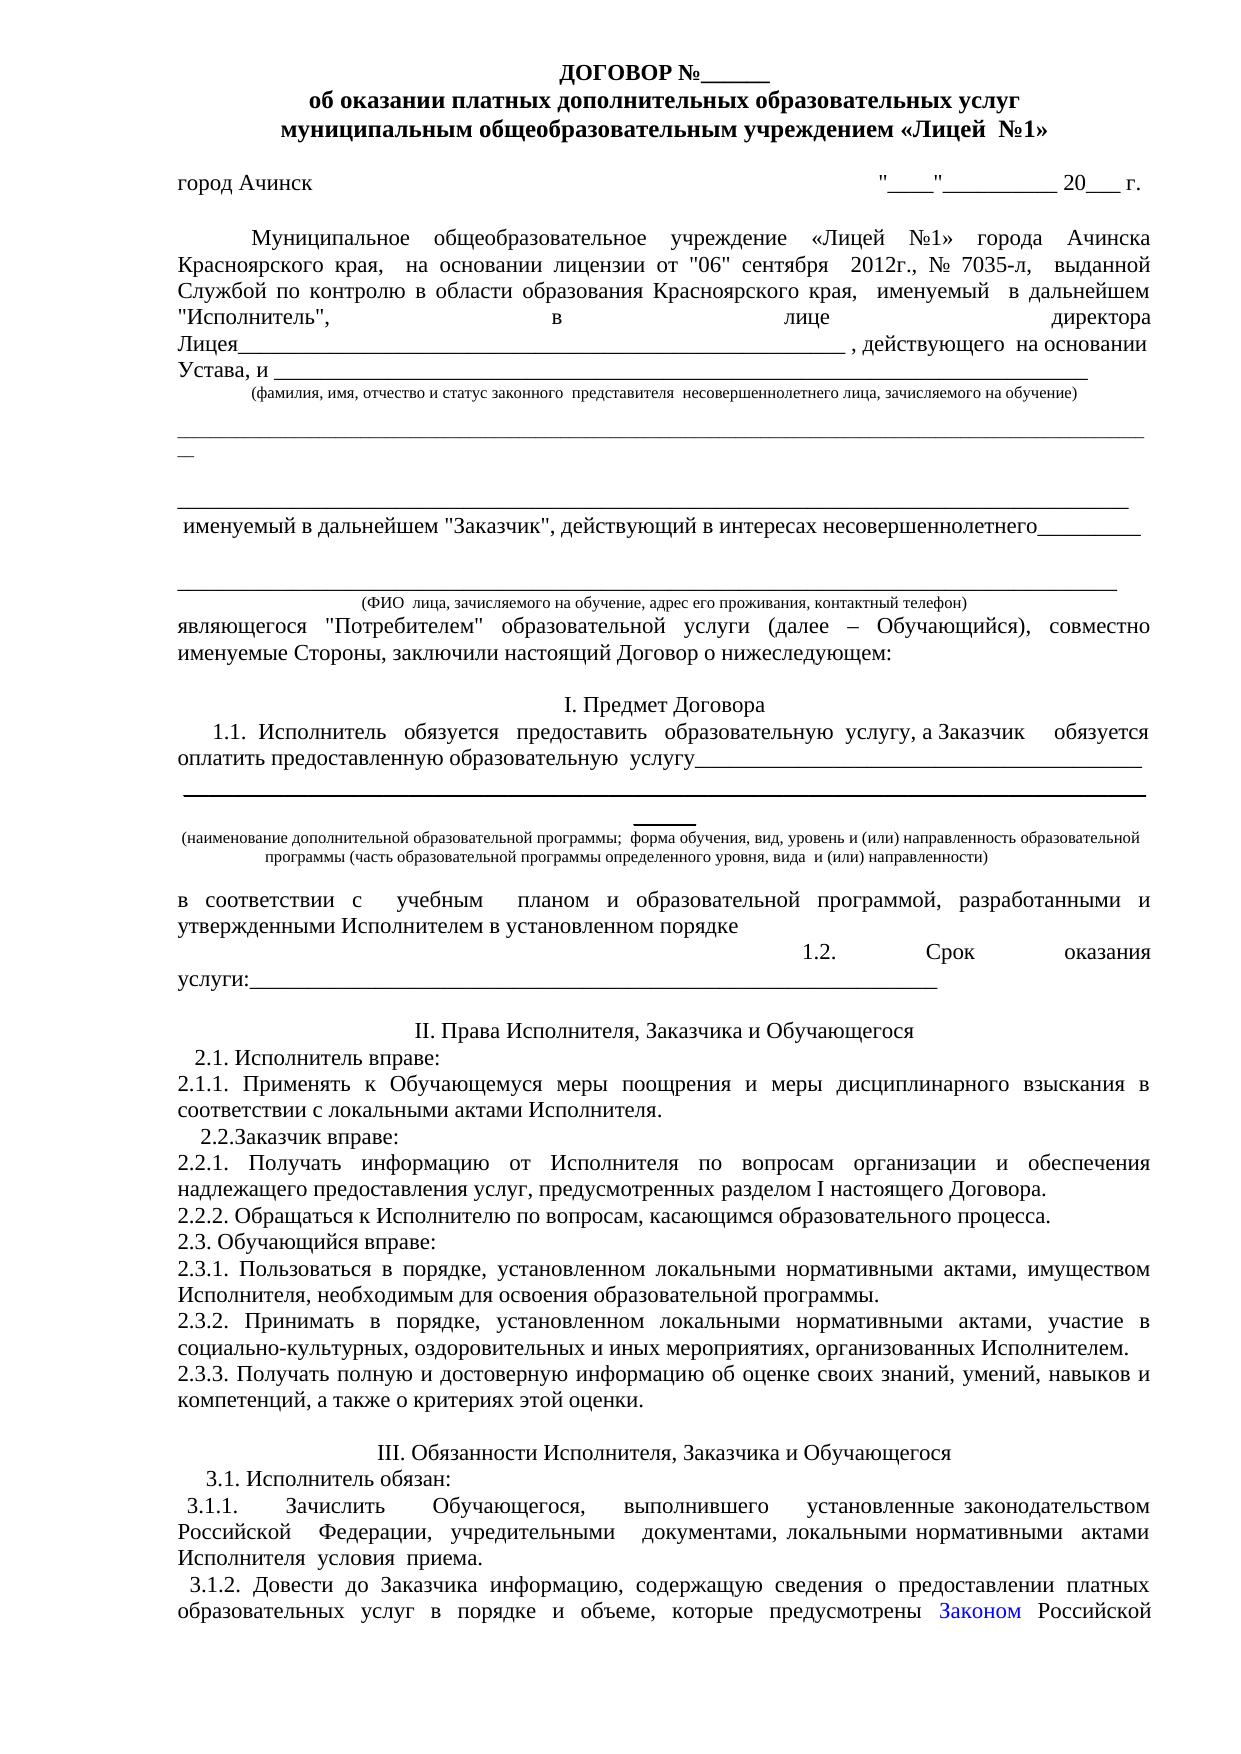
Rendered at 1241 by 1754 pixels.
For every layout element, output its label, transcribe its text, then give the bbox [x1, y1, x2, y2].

text II. Права Исполнителя, Заказчика и Обучающегося [177, 1017, 1152, 1044]
text ___________________________________________________________________________________ [177, 486, 1152, 512]
text являющегося "Потребителем" образовательной услуги (далее – Обучающийся), совместно именуемые Стороны, заключили настоящий Договор о нижеследующем: [177, 612, 1152, 665]
text (ФИО лица, зачисляемого на обучение, адрес его проживания, контактный телефон) [177, 593, 1152, 612]
text 2.3.1. Пользоваться в порядке, установленном локальными нормативными актами, имуществом Исполнителя, необходимым для освоения образовательной программы. [177, 1254, 1152, 1307]
text ДОГОВОР №______ [177, 59, 1152, 85]
text муниципальным общеобразовательным учреждением «Лицей №1» [177, 114, 1152, 143]
text 3.1.1. Зачислить Обучающегося, выполнившего установленные законодательством Российской Федерации, учредительными документами, локальными нормативными актами Исполнителя условия приема. [177, 1492, 1152, 1571]
text 3.1. Исполнитель обязан: [177, 1465, 1152, 1492]
text город Ачинск "____"__________ 20___ г. [177, 169, 1152, 196]
text (фамилия, имя, отчество и статус законного представителя несовершеннолетнего лица, зачисляемого на обучение) [177, 382, 1152, 402]
text 2.1. Исполнитель вправе: [177, 1044, 1152, 1070]
text III. Обязанности Исполнителя, Заказчика и Обучающегося [177, 1439, 1152, 1465]
text 2.3. Обучающийся вправе: [177, 1228, 1152, 1254]
text 2.3.2. Принимать в порядке, установленном локальными нормативными актами, участие в социально-культурных, оздоровительных и иных мероприятиях, организованных Исполнителем. [177, 1307, 1152, 1360]
text 2.3.3. Получать полную и достоверную информацию об оценке своих знаний, умений, навыков и компетенций, а также о критериях этой оценки. [177, 1360, 1152, 1413]
text (наименование дополнительной образовательной программы; форма обучения, вид, уровень и (или) направленность образовательной [177, 828, 1152, 847]
text __________________________________________________________________________________ [177, 567, 1152, 593]
text 2.2.2. Обращаться к Исполнителю по вопросам, касающимся образовательного процесса. [177, 1202, 1152, 1228]
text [177, 1571, 1152, 1623]
text об оказании платных дополнительных образовательных услуг [177, 85, 1152, 114]
text в соответствии с учебным планом и образовательной программой, разработанными и утвержденными Исполнителем в установленном порядке [177, 886, 1152, 938]
text 1.2. Срок оказания услуги:____________________________________________________________ [177, 938, 1152, 991]
text 2.2.1. Получать информацию от Исполнителя по вопросам организации и обеспечения надлежащего предоставления услуг, предусмотренных разделом I настоящего Договора. [177, 1149, 1152, 1202]
text 2.2.Заказчик вправе: [177, 1123, 1152, 1149]
text именуемый в дальнейшем "Заказчик", действующий в интересах несовершеннолетнего_________ [177, 512, 1152, 538]
text Устава, и _______________________________________________________________________ [177, 356, 1152, 382]
text 2.1.1. Применять к Обучающемуся меры поощрения и меры дисциплинарного взыскания в соответствии с локальными актами Исполнителя. [177, 1070, 1152, 1123]
text 1.1. Исполнитель обязуется предоставить образовательную услугу, а Заказчик обязуется оплатить предоставленную образовательную услугу_______________________________________ [177, 718, 1152, 771]
text программы (часть образовательной программы определенного уровня, вида и (или) направленности) [177, 847, 1152, 866]
text I. Предмет Договора [177, 692, 1152, 718]
text Муниципальное общеобразовательное учреждение «Лицей №1» города Ачинска Красноярского края, на основании лицензии от "06" сентября 2012г., № 7035-л, выданной Службой по контролю в области образования Красноярского края, именуемый в дальнейшем "Исполнитель", в лице директора Лицея_____________________________________________________ , действующего на основании [177, 224, 1152, 356]
text __________________________________________________________________________________ [177, 771, 1152, 828]
text ______________________________________________________________________________________________________________________ [177, 421, 1152, 459]
